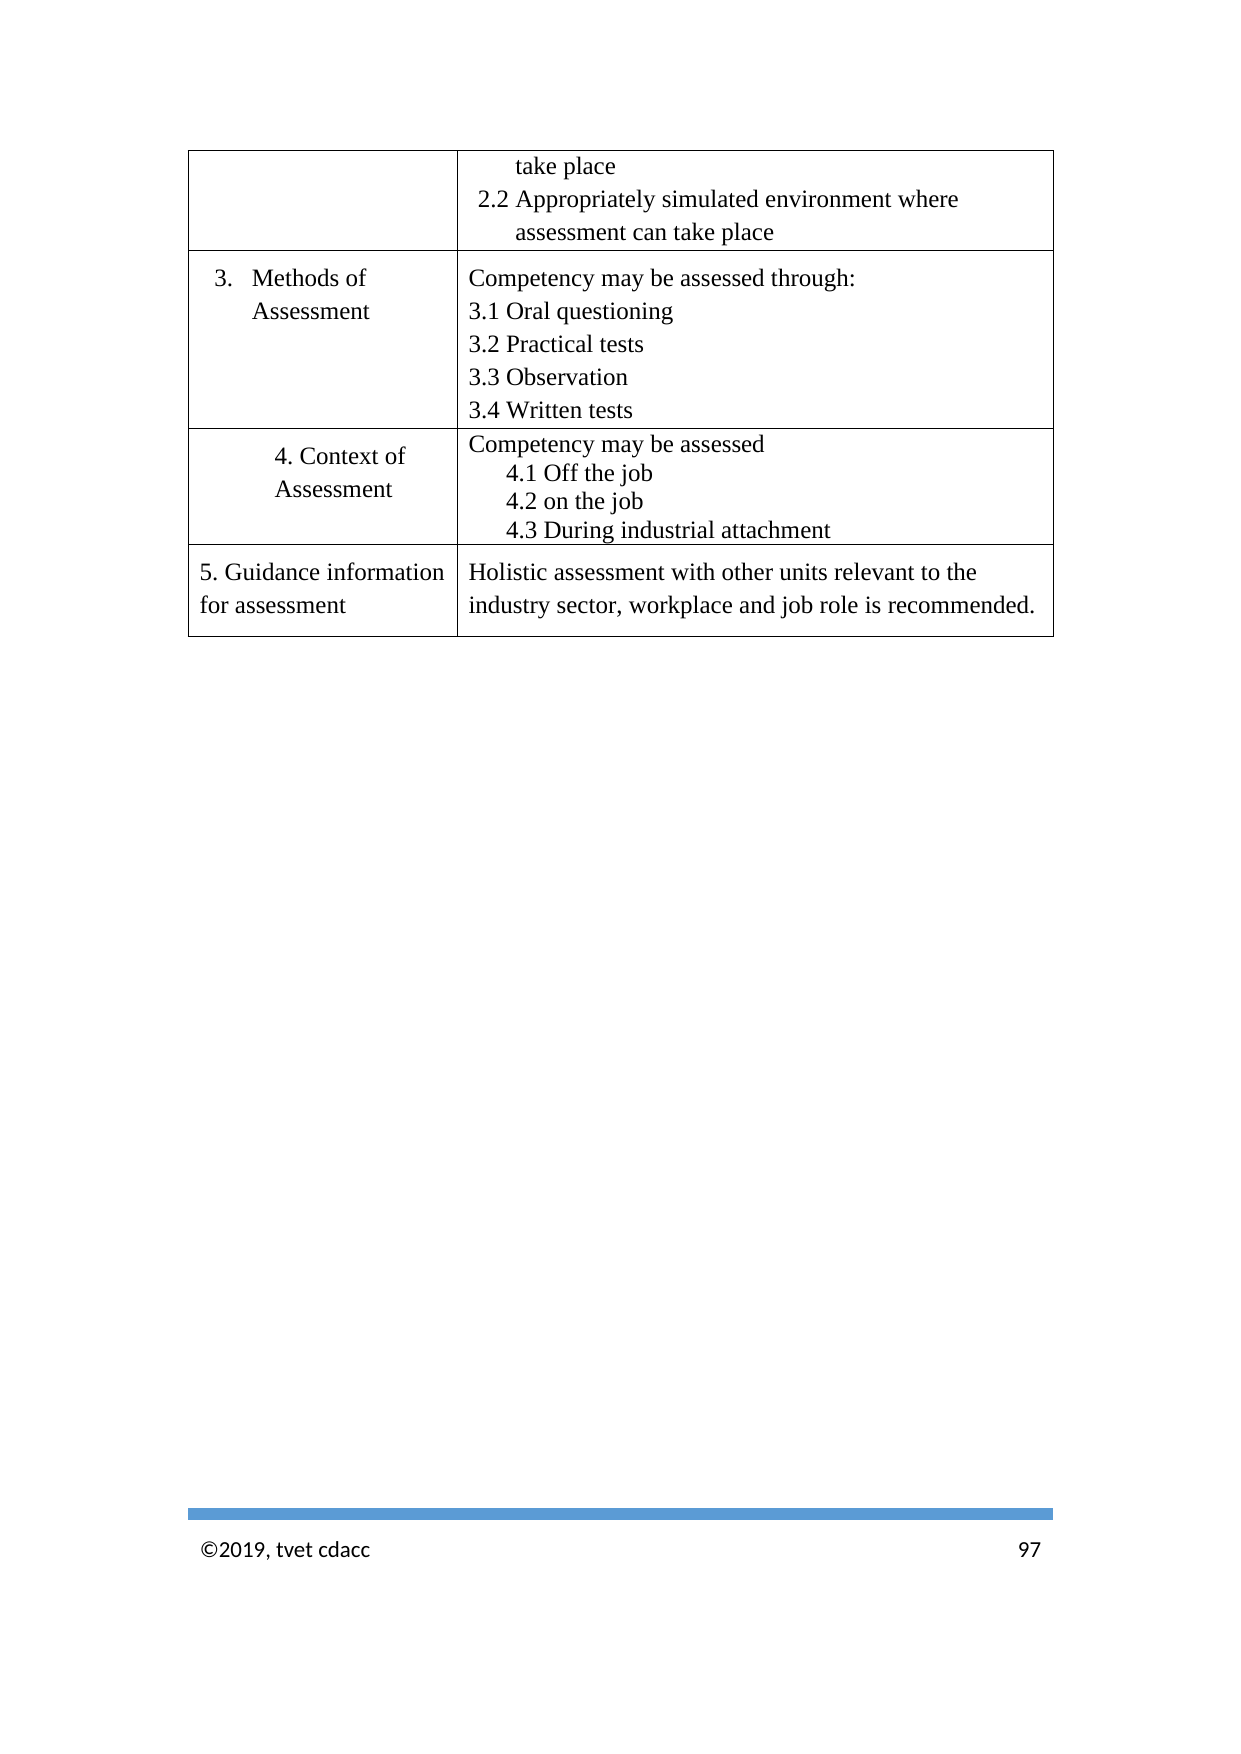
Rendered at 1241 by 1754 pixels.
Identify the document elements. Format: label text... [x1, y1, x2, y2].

table_cell Competency may be assessed Off the job on the job During industrial attachment [458, 429, 1053, 544]
table_cell Holistic assessment with other units relevant to the industry sector, workplace and job role is recommended. [458, 545, 1053, 636]
table_cell Competency may be assessed through: Oral questioning Practical tests Observation Written tests [458, 251, 1053, 428]
table_cell Methods of Assessment [189, 251, 457, 428]
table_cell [189, 151, 457, 250]
table_cell 4. Context of Assessment [189, 429, 457, 544]
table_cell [458, 151, 1053, 250]
table_cell 5. Guidance information for assessment [189, 545, 457, 636]
